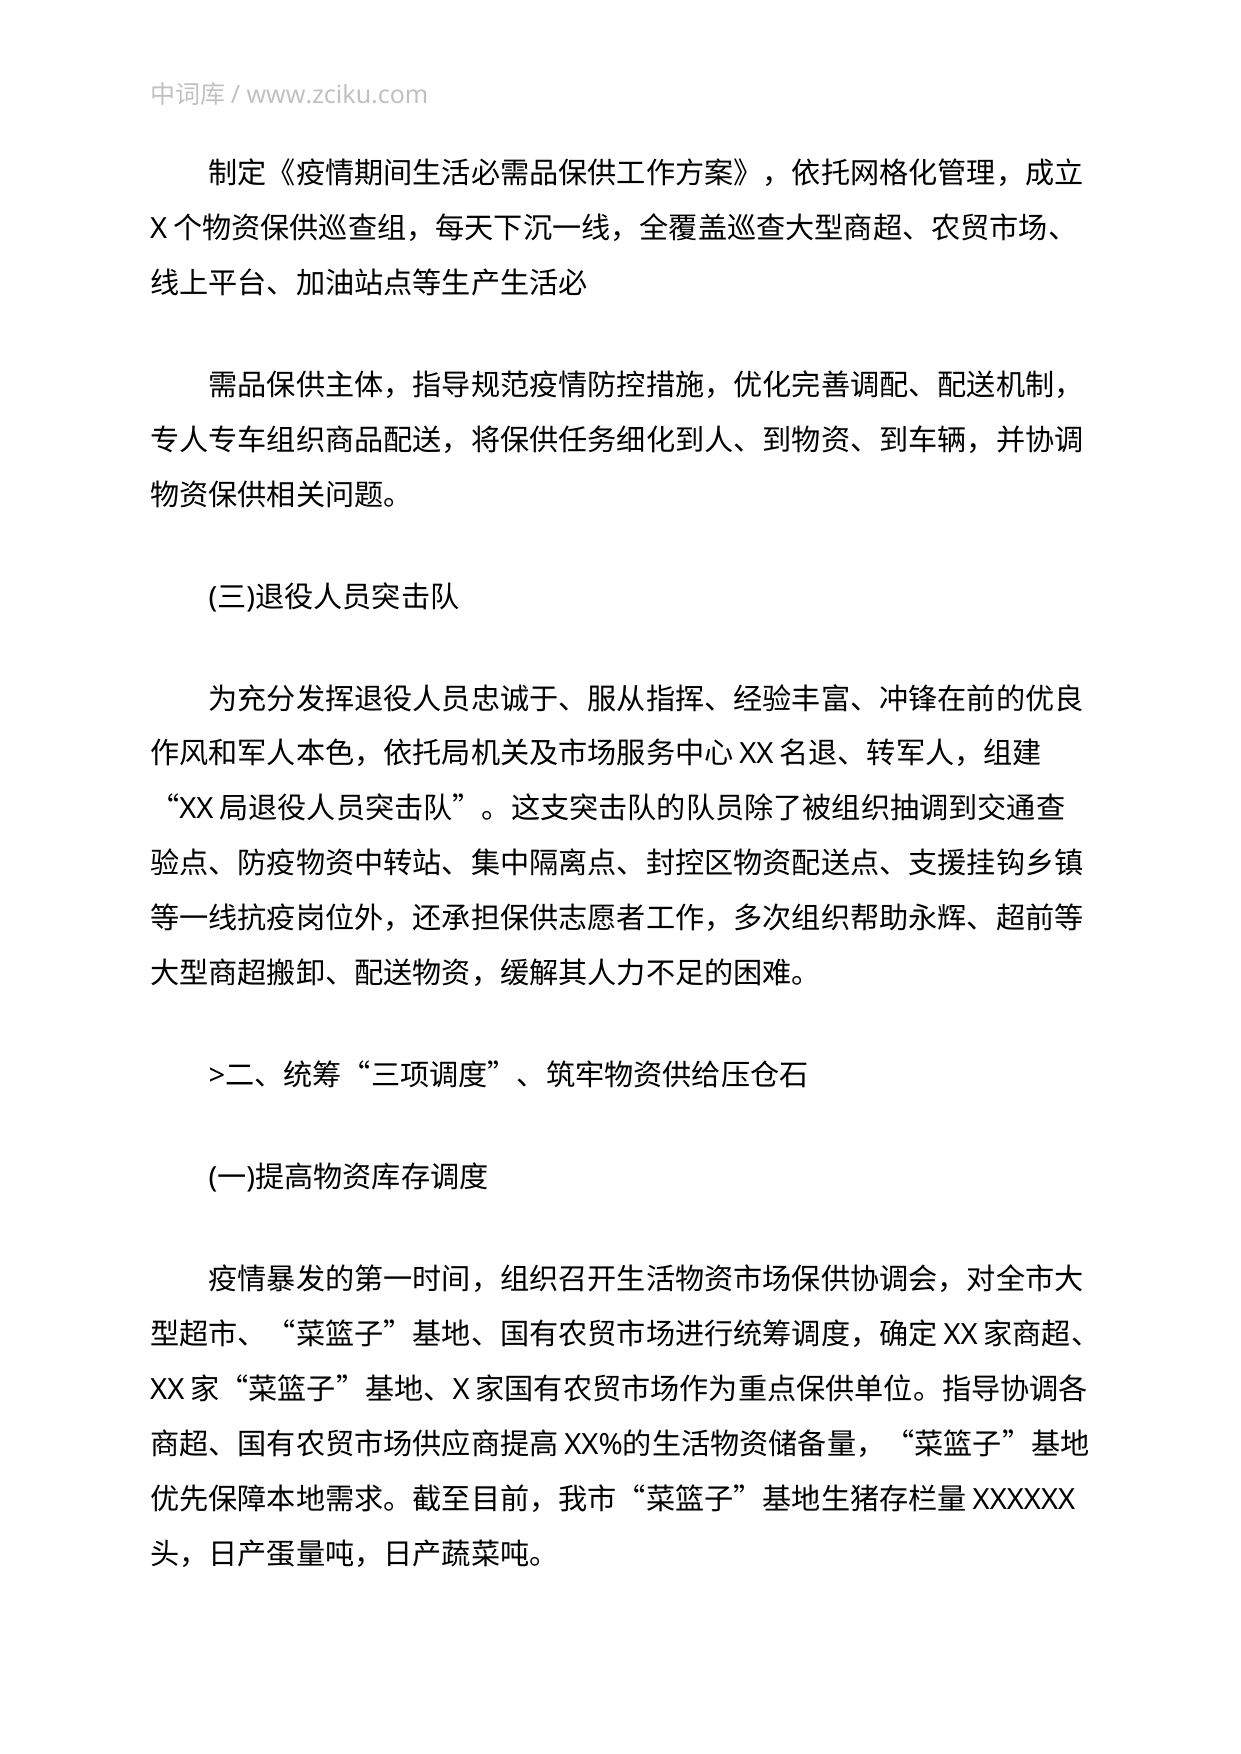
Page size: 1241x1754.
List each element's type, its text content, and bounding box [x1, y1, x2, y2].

text 为充分发挥退役人员忠诚于、服从指挥、经验丰富、冲锋在前的优良作风和军人本色，依托局机关及市场服务中心XX名退、转军人，组建“XX局退役人员突击队”。这支突击队的队员除了被组织抽调到交通查验点、防疫物资中转站、集中隔离点、封控区物资配送点、支援挂钩乡镇等一线抗疫岗位外，还承担保供志愿者工作，多次组织帮助永辉、超前等大型商超搬卸、配送物资，缓解其人力不足的困难。 [150, 675, 1090, 992]
text (一)提高物资库存调度 [150, 1154, 1090, 1196]
text >二、统筹“三项调度”、筑牢物资供给压仓石 [150, 1052, 1090, 1094]
text 制定《疫情期间生活必需品保供工作方案》，依托网格化管理，成立X个物资保供巡查组，每天下沉一线，全覆盖巡查大型商超、农贸市场、线上平台、加油站点等生产生活必 [150, 150, 1090, 302]
text 需品保供主体，指导规范疫情防控措施，优化完善调配、配送机制，专人专车组织商品配送，将保供任务细化到人、到物资、到车辆，并协调物资保供相关问题。 [150, 362, 1090, 514]
text (三)退役人员突击队 [150, 573, 1090, 616]
text 疫情暴发的第一时间，组织召开生活物资市场保供协调会，对全市大型超市、“菜篮子”基地、国有农贸市场进行统筹调度，确定XX家商超、XX家“菜篮子”基地、X家国有农贸市场作为重点保供单位。指导协调各商超、国有农贸市场供应商提高XX%的生活物资储备量，“菜篮子”基地优先保障本地需求。截至目前，我市“菜篮子”基地生猪存栏量XXXXXX头，日产蛋量吨，日产蔬菜吨。 [150, 1256, 1090, 1573]
